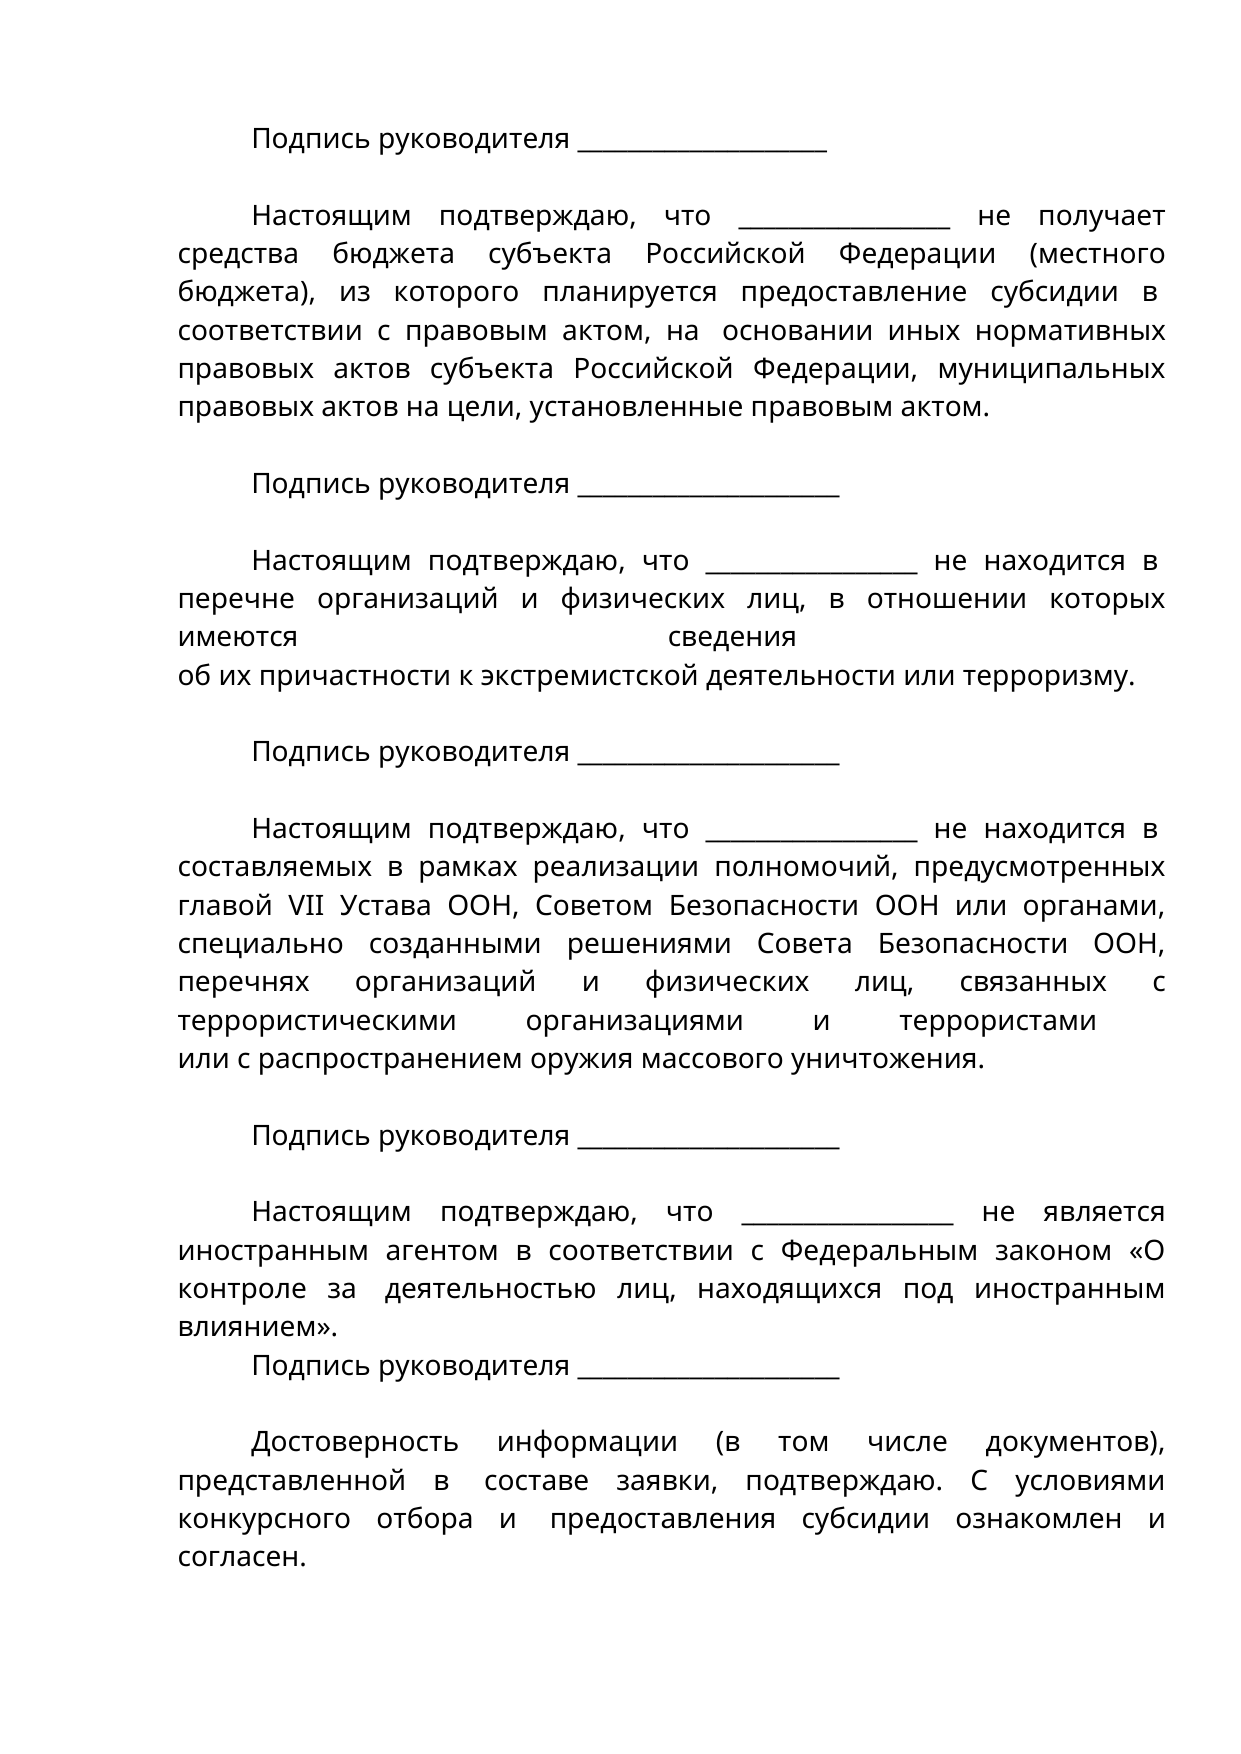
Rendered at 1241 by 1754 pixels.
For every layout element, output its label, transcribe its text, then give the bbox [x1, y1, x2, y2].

text Настоящим подтверждаю, что _________________ не находится в перечне организаций и физических лиц, в отношении которых имеются сведения об их причастности к экстремистской деятельности или терроризму. [177, 540, 1166, 693]
text Подпись руководителя ____________________ [177, 118, 1166, 156]
text Настоящим подтверждаю, что _________________ не находится в составляемых в рамках реализации полномочий, предусмотренных главой VII Устава ООН, Советом Безопасности ООН или органами, специально созданными решениями Совета Безопасности ООН, перечнях организаций и физических лиц, связанных с террористическими организациями и террористами или с распространением оружия массового уничтожения. [177, 808, 1166, 1076]
text Настоящим подтверждаю, что _________________ не является иностранным агентом в соответствии с Федеральным законом «О контроле за деятельностью лиц, находящихся под иностранным влиянием». [177, 1191, 1166, 1345]
text Достоверность информации (в том числе документов), представленной в составе заявки, подтверждаю. С условиями конкурсного отбора и предоставления субсидии ознакомлен и согласен. [177, 1421, 1166, 1575]
text Подпись руководителя _____________________ [177, 1345, 1166, 1383]
text Подпись руководителя _____________________ [177, 1115, 1166, 1153]
text Подпись руководителя _____________________ [177, 463, 1166, 501]
text Настоящим подтверждаю, что _________________ не получает средства бюджета субъекта Российской Федерации (местного бюджета), из которого планируется предоставление субсидии в соответствии с правовым актом, на основании иных нормативных правовых актов субъекта Российской Федерации, муниципальных правовых актов на цели, установленные правовым актом. [177, 195, 1166, 425]
text Подпись руководителя _____________________ [177, 731, 1166, 770]
